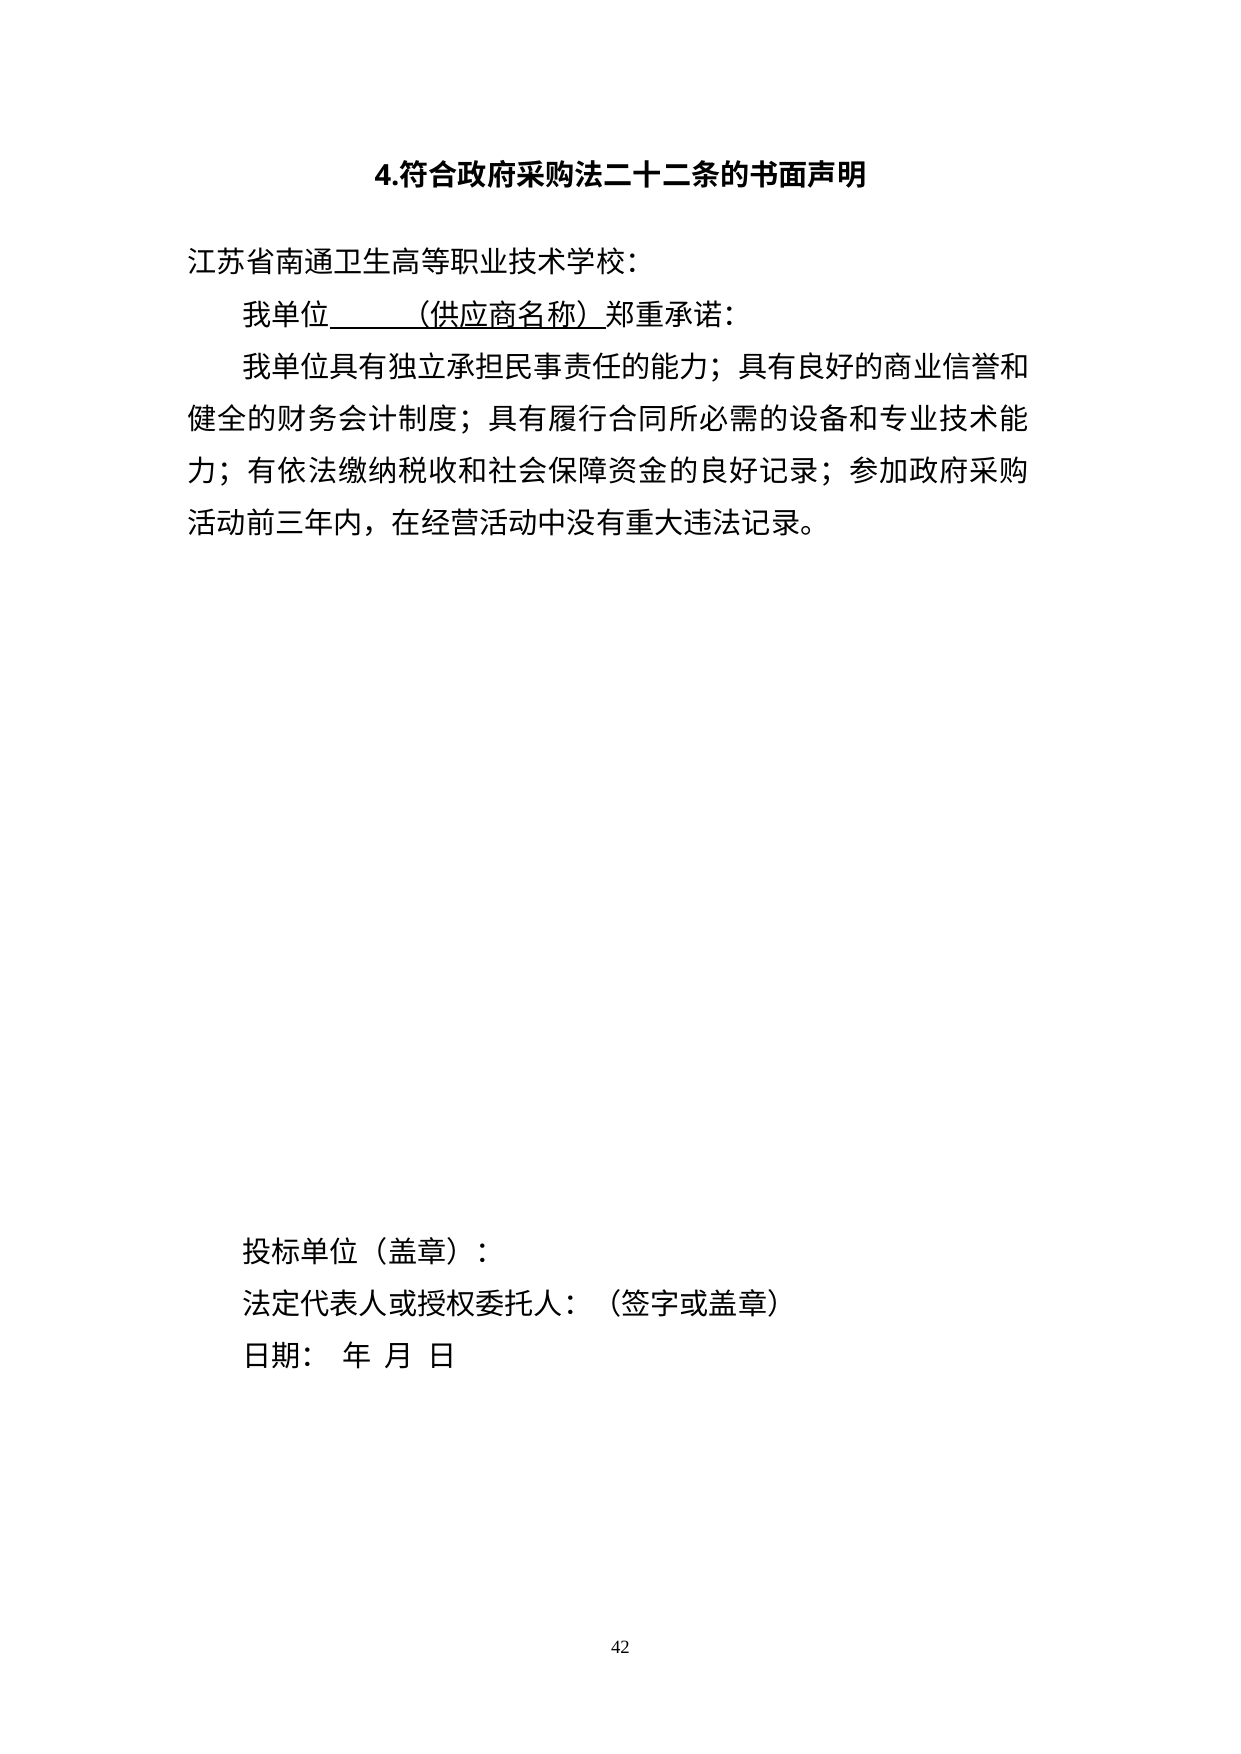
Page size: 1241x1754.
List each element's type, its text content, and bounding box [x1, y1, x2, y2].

text 江苏省南通卫生高等职业技术学校： [187, 237, 1053, 281]
text 我单位 （供应商名称）郑重承诺： [187, 281, 1031, 333]
text 投标单位（盖章）： [187, 1219, 1031, 1271]
text 我单位具有独立承担民事责任的能力；具有良好的商业信誉和健全的财务会计制度；具有履行合同所必需的设备和专业技术能力；有依法缴纳税收和社会保障资金的良好记录；参加政府采购活动前三年内，在经营活动中没有重大违法记录。 [187, 333, 1031, 542]
text 日期： 年 月 日 [187, 1323, 1031, 1375]
text 4.符合政府采购法二十二条的书面声明 [187, 150, 1053, 194]
text 法定代表人或授权委托人：（签字或盖章） [187, 1271, 1031, 1323]
